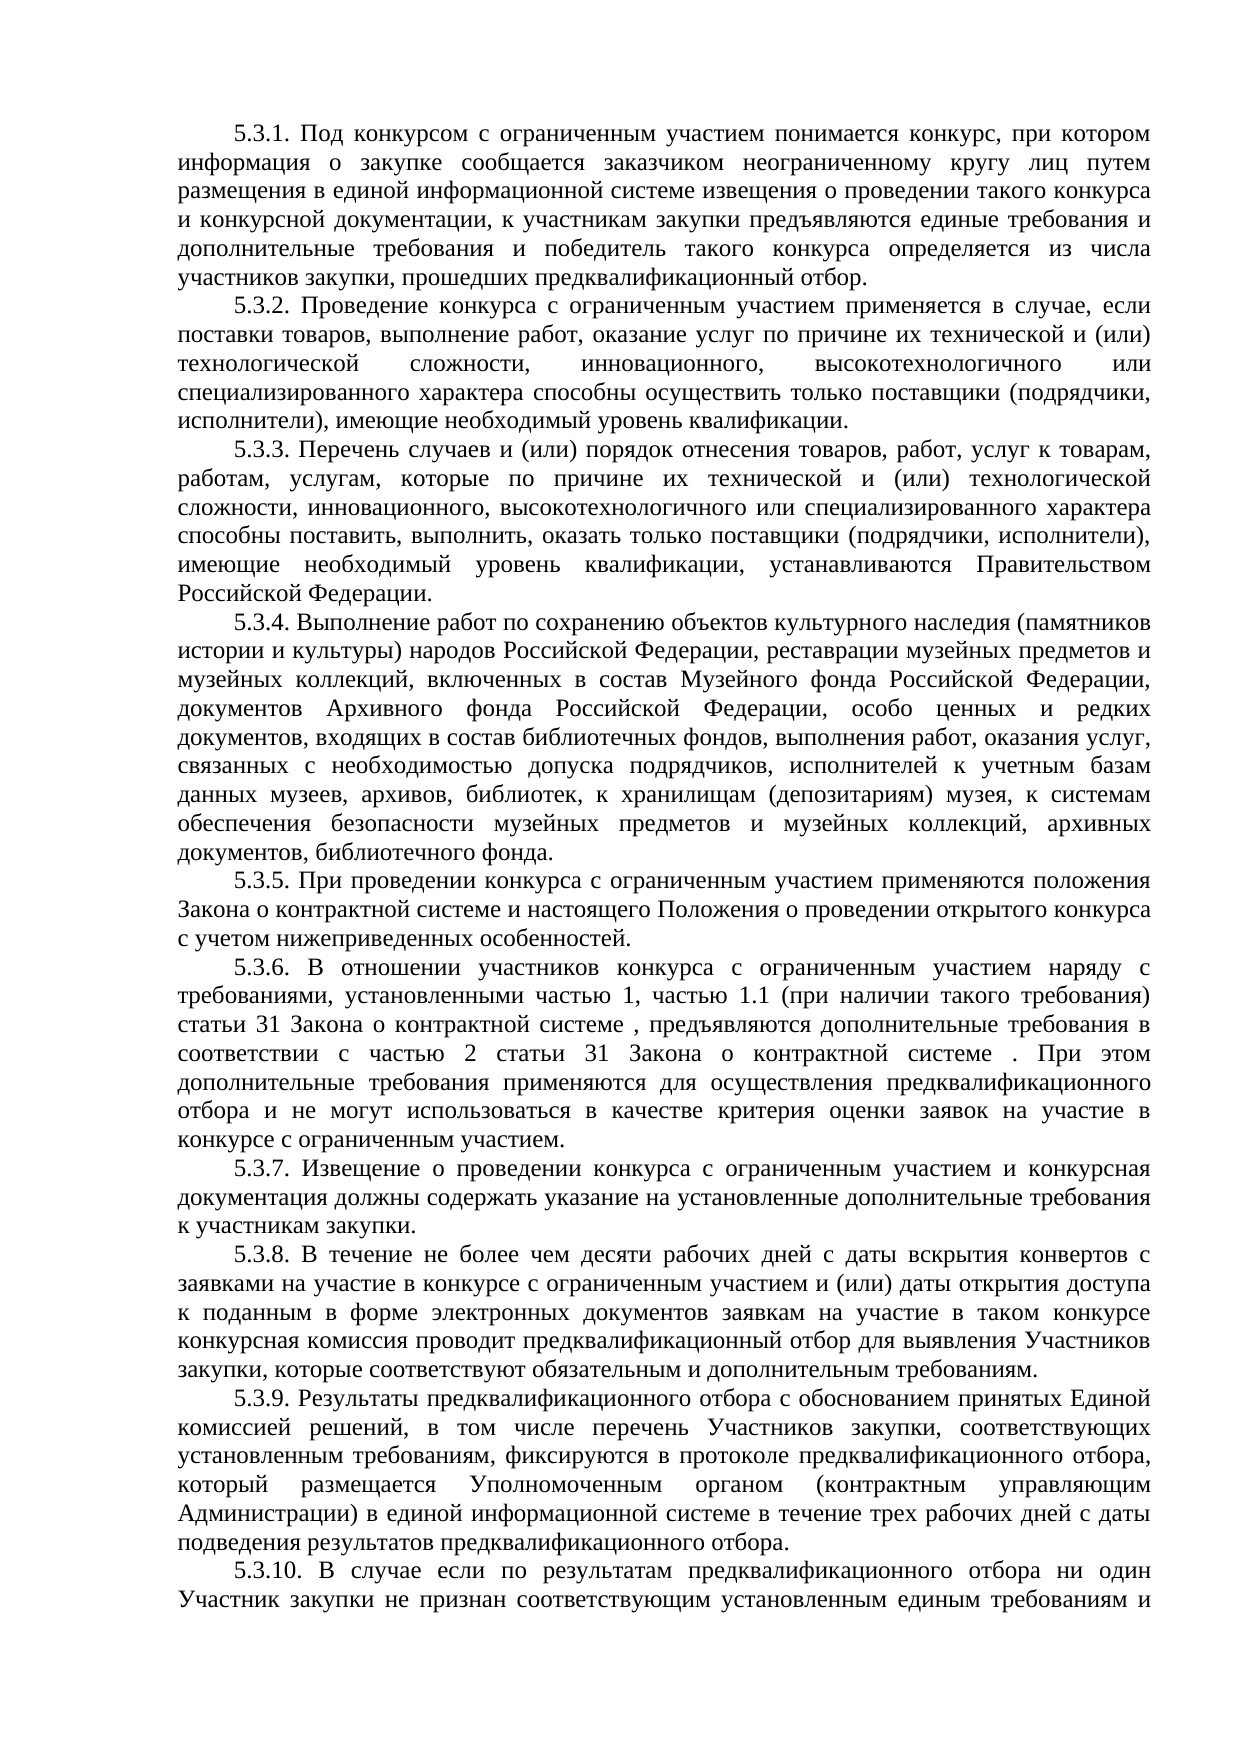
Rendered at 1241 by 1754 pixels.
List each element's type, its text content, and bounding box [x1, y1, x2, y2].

text 5.3.2. Проведение конкурса с ограниченным участием применяется в случае, если поставки товаров, выполнение работ, оказание услуг по причине их технической и (или) технологической сложности, инновационного, высокотехнологичного или специализированного характера способны осуществить только поставщики (подрядчики, исполнители), имеющие необходимый уровень квалификации. [177, 291, 1152, 434]
text 5.3.8. В течение не более чем десяти рабочих дней с даты вскрытия конвертов с заявками на участие в конкурсе с ограниченным участием и (или) даты открытия доступа к поданным в форме электронных документов заявкам на участие в таком конкурсе конкурсная комиссия проводит предквалификационный отбор для выявления Участников закупки, которые соответствуют обязательным и дополнительным требованиям. [177, 1239, 1152, 1383]
text 5.3.9. Результаты предквалификационного отбора с обоснованием принятых Единой комиссией решений, в том числе перечень Участников закупки, соответствующих установленным требованиям, фиксируются в протоколе предквалификационного отбора, который размещается Уполномоченным органом (контрактным управляющим Администрации) в единой информационной системе в течение трех рабочих дней с даты подведения результатов предквалификационного отбора. [177, 1383, 1152, 1556]
text 5.3.5. При проведении конкурса с ограниченным участием применяются положения Закона о контрактной системе и настоящего Положения о проведении открытого конкурса с учетом нижеприведенных особенностей. [177, 866, 1152, 952]
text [177, 1556, 1152, 1613]
text 5.3.6. В отношении участников конкурса с ограниченным участием наряду с требованиями, установленными частью 1, частью 1.1 (при наличии такого требования) статьи 31 Закона о контрактной системе , предъявляются дополнительные требования в соответствии с частью 2 статьи 31 Закона о контрактной системе . При этом дополнительные требования применяются для осуществления предквалификационного отбора и не могут использоваться в качестве критерия оценки заявок на участие в конкурсе с ограниченным участием. [177, 952, 1152, 1153]
text 5.3.3. Перечень случаев и (или) порядок отнесения товаров, работ, услуг к товарам, работам, услугам, которые по причине их технической и (или) технологической сложности, инновационного, высокотехнологичного или специализированного характера способны поставить, выполнить, оказать только поставщики (подрядчики, исполнители), имеющие необходимый уровень квалификации, устанавливаются Правительством Российской Федерации. [177, 434, 1152, 607]
text 5.3.1. Под конкурсом с ограниченным участием понимается конкурс, при котором информация о закупке сообщается заказчиком неограниченному кругу лиц путем размещения в единой информационной системе извещения о проведении такого конкурса и конкурсной документации, к участникам закупки предъявляются единые требования и дополнительные требования и победитель такого конкурса определяется из числа участников закупки, прошедших предквалификационный отбор. [177, 118, 1152, 291]
text 5.3.4. Выполнение работ по сохранению объектов культурного наследия (памятников истории и культуры) народов Российской Федерации, реставрации музейных предметов и музейных коллекций, включенных в состав Музейного фонда Российской Федерации, документов Архивного фонда Российской Федерации, особо ценных и редких документов, входящих в состав библиотечных фондов, выполнения работ, оказания услуг, связанных с необходимостью допуска подрядчиков, исполнителей к учетным базам данных музеев, архивов, библиотек, к хранилищам (депозитариям) музея, к системам обеспечения безопасности музейных предметов и музейных коллекций, архивных документов, библиотечного фонда. [177, 607, 1152, 866]
text 5.3.7. Извещение о проведении конкурса с ограниченным участием и конкурсная документация должны содержать указание на установленные дополнительные требования к участникам закупки. [177, 1153, 1152, 1239]
